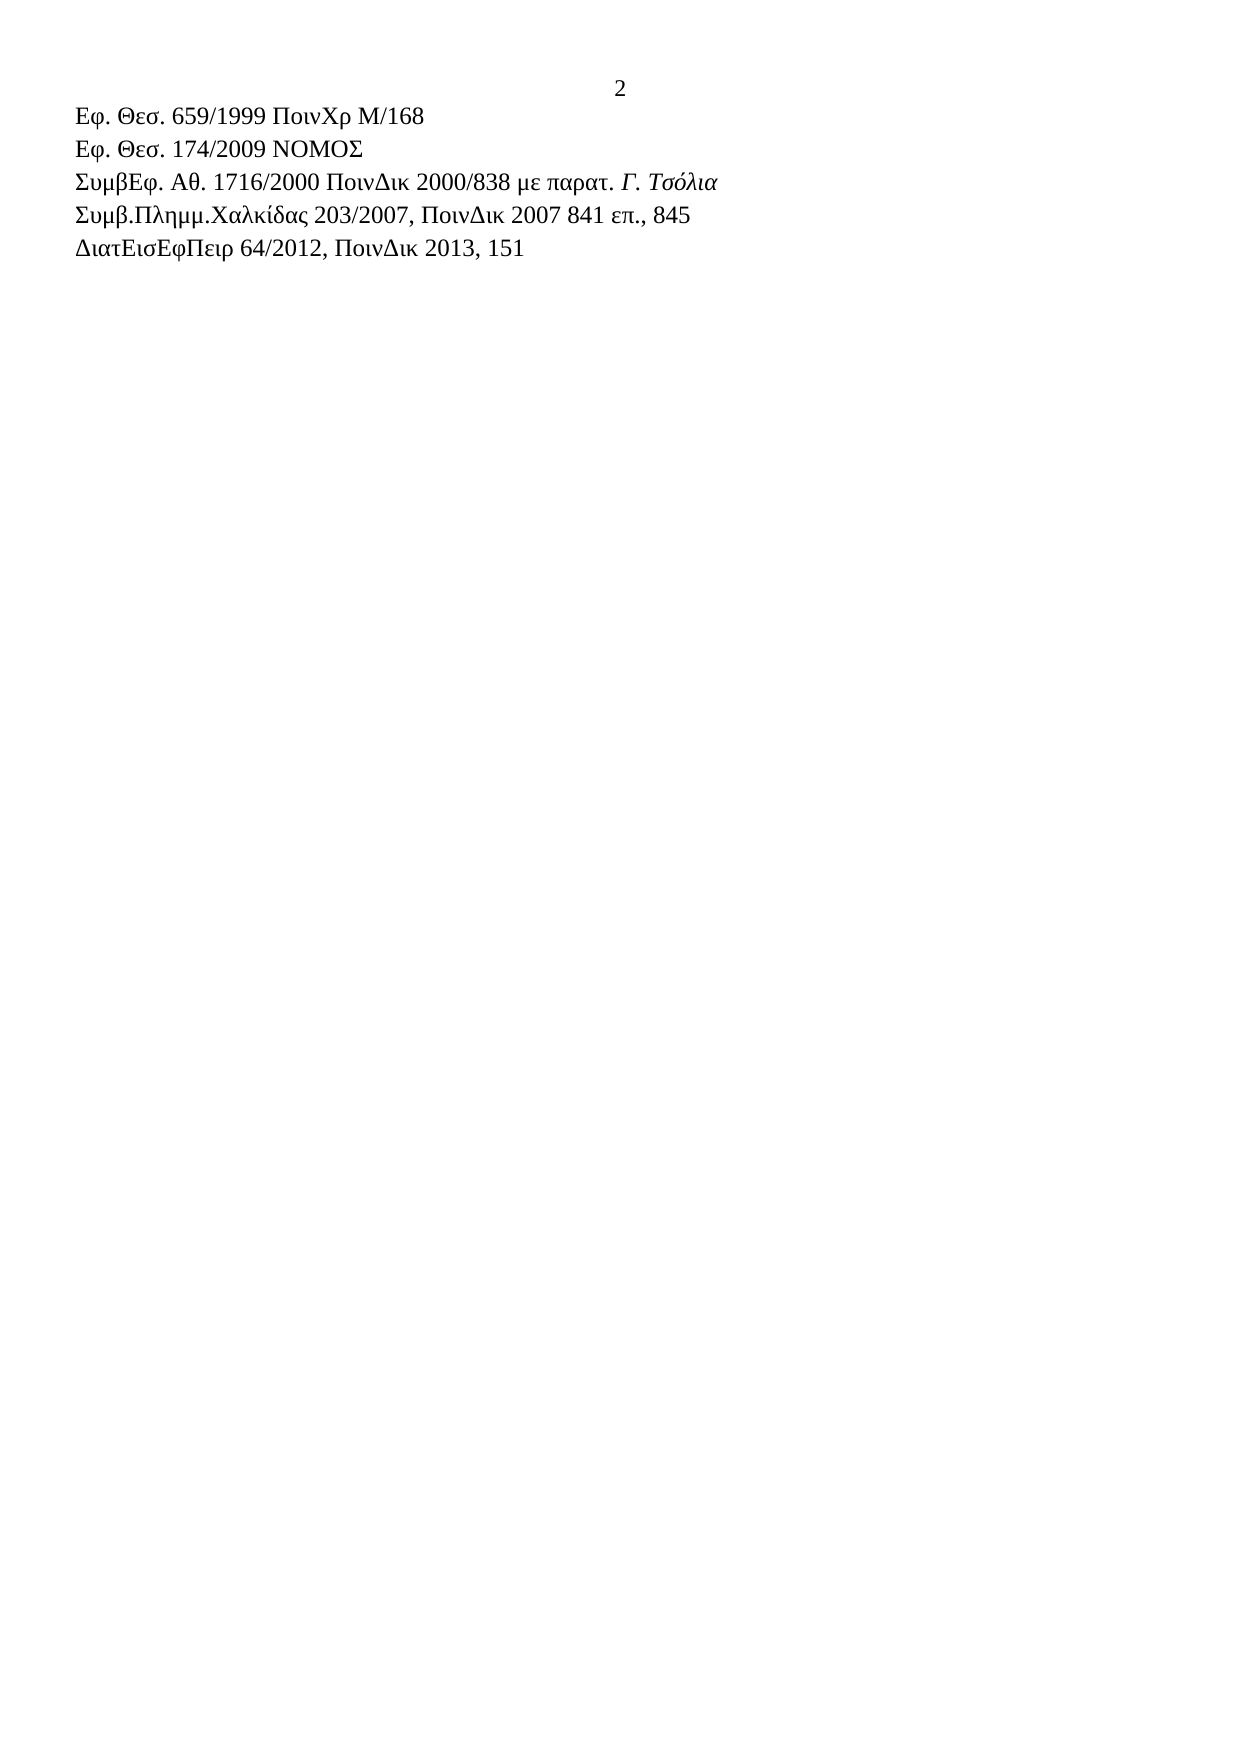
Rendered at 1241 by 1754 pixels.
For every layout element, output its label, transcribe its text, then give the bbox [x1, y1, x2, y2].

text ΔιατΕισΕφΠειρ 64/2012, ΠοινΔικ 2013, 151 [75, 233, 1165, 262]
text Συμβ.Πλημμ.Χαλκίδας 203/2007, ΠοινΔικ 2007 841 επ., 845 [75, 201, 1165, 229]
text Εφ. Θεσ. 659/1999 ΠοινΧρ Μ/168 [75, 101, 1165, 130]
text Εφ. Θεσ. 174/2009 ΝΟΜΟΣ [75, 134, 1165, 163]
text ΣυμβΕφ. Αθ. 1716/2000 ΠοινΔικ 2000/838 με παρατ. Γ. Τσόλια [75, 167, 1165, 196]
